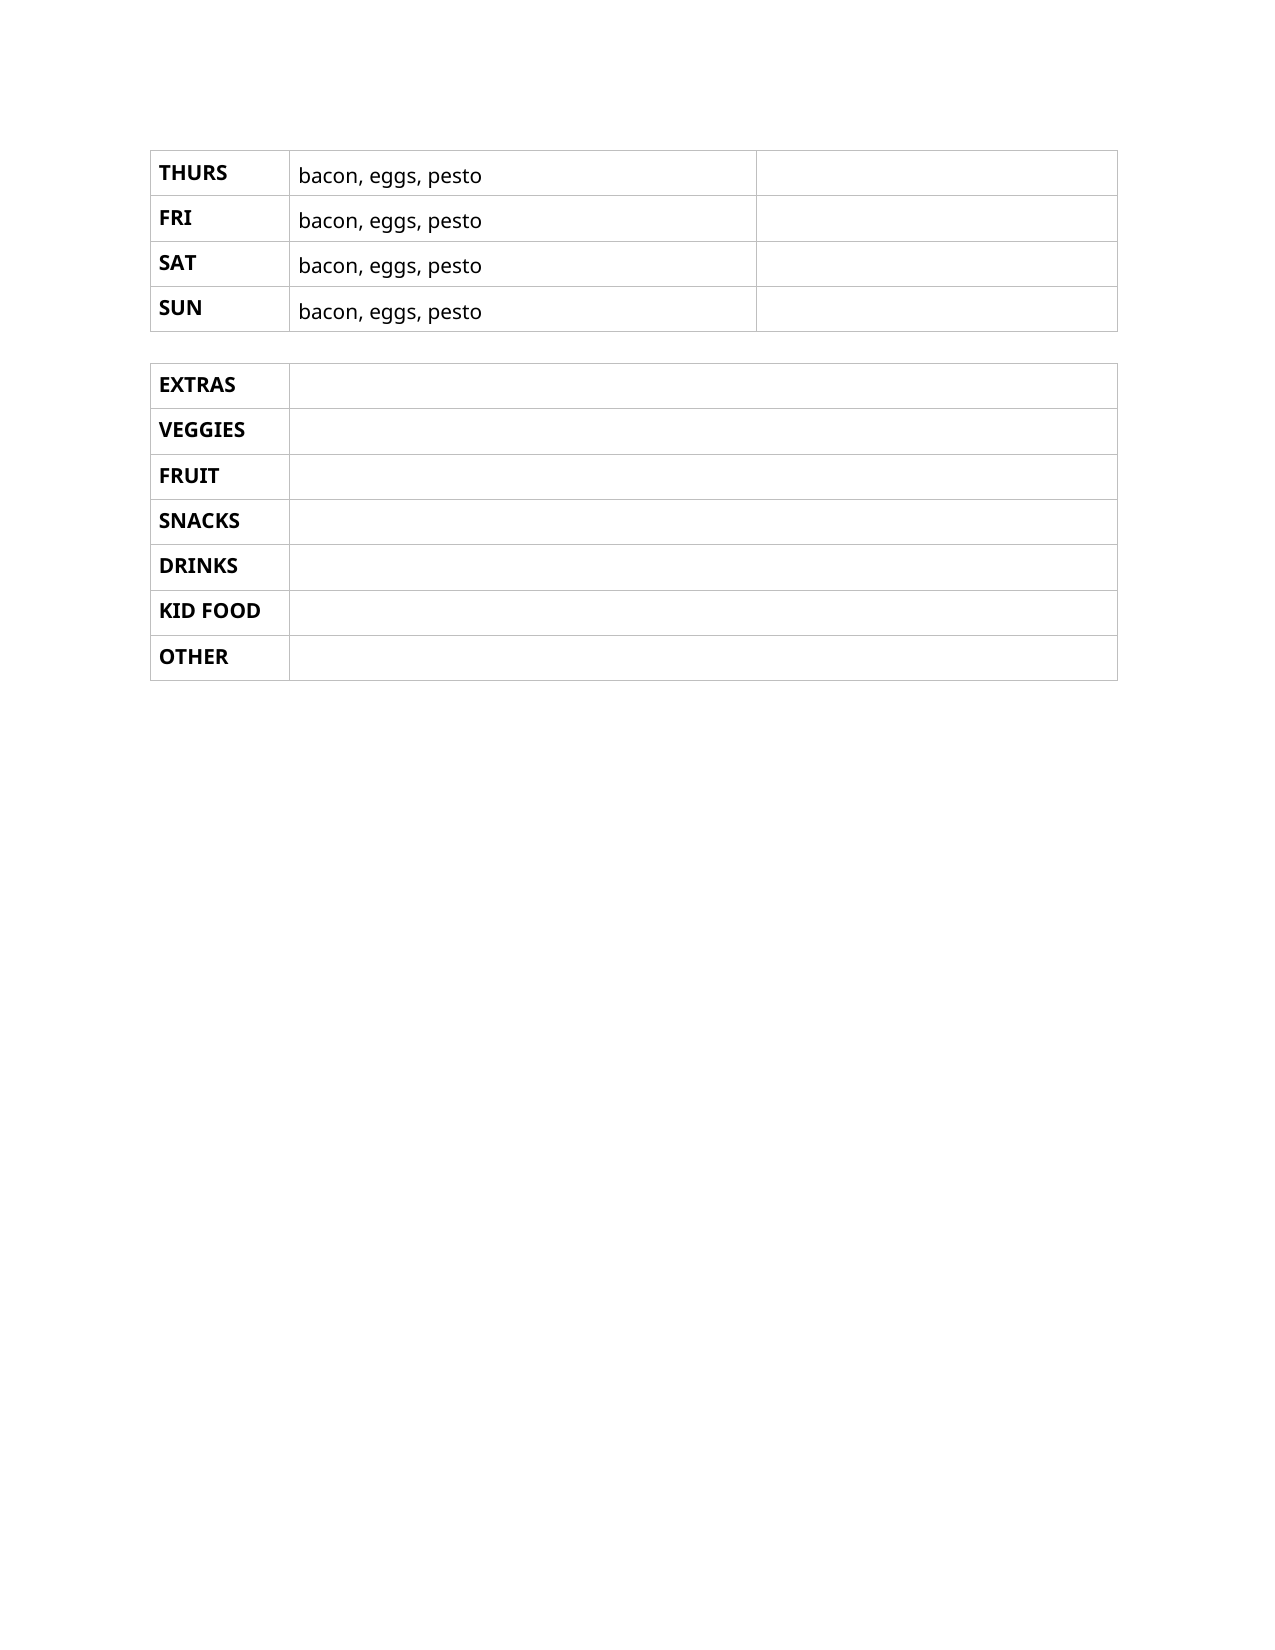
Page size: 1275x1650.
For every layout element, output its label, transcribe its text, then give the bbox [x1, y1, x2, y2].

table_cell [757, 196, 1117, 241]
table_cell [757, 242, 1117, 286]
table_cell OTHER [151, 636, 289, 680]
table_cell bacon, eggs, pesto [290, 287, 756, 331]
table_cell bacon, eggs, pesto [290, 196, 756, 241]
table_cell KID FOOD [151, 591, 289, 635]
table_cell FRI [151, 196, 289, 241]
table_cell DRINKS [151, 545, 289, 589]
table_header [757, 151, 1117, 195]
table_cell [290, 455, 1117, 499]
table_cell [290, 545, 1117, 589]
table_cell VEGGIES [151, 409, 289, 454]
table_cell [757, 287, 1117, 331]
table_cell [290, 636, 1117, 680]
table_cell bacon, eggs, pesto [290, 242, 756, 286]
table_cell [290, 409, 1117, 454]
table_header [290, 364, 1117, 408]
table_cell SAT [151, 242, 289, 286]
table_cell SUN [151, 287, 289, 331]
table_cell FRUIT [151, 455, 289, 499]
table_header bacon, eggs, pesto [290, 151, 756, 195]
table_cell SNACKS [151, 500, 289, 544]
table_header THURS [151, 151, 289, 195]
table_cell [290, 500, 1117, 544]
table_header EXTRAS [151, 364, 289, 408]
table_cell [290, 591, 1117, 635]
